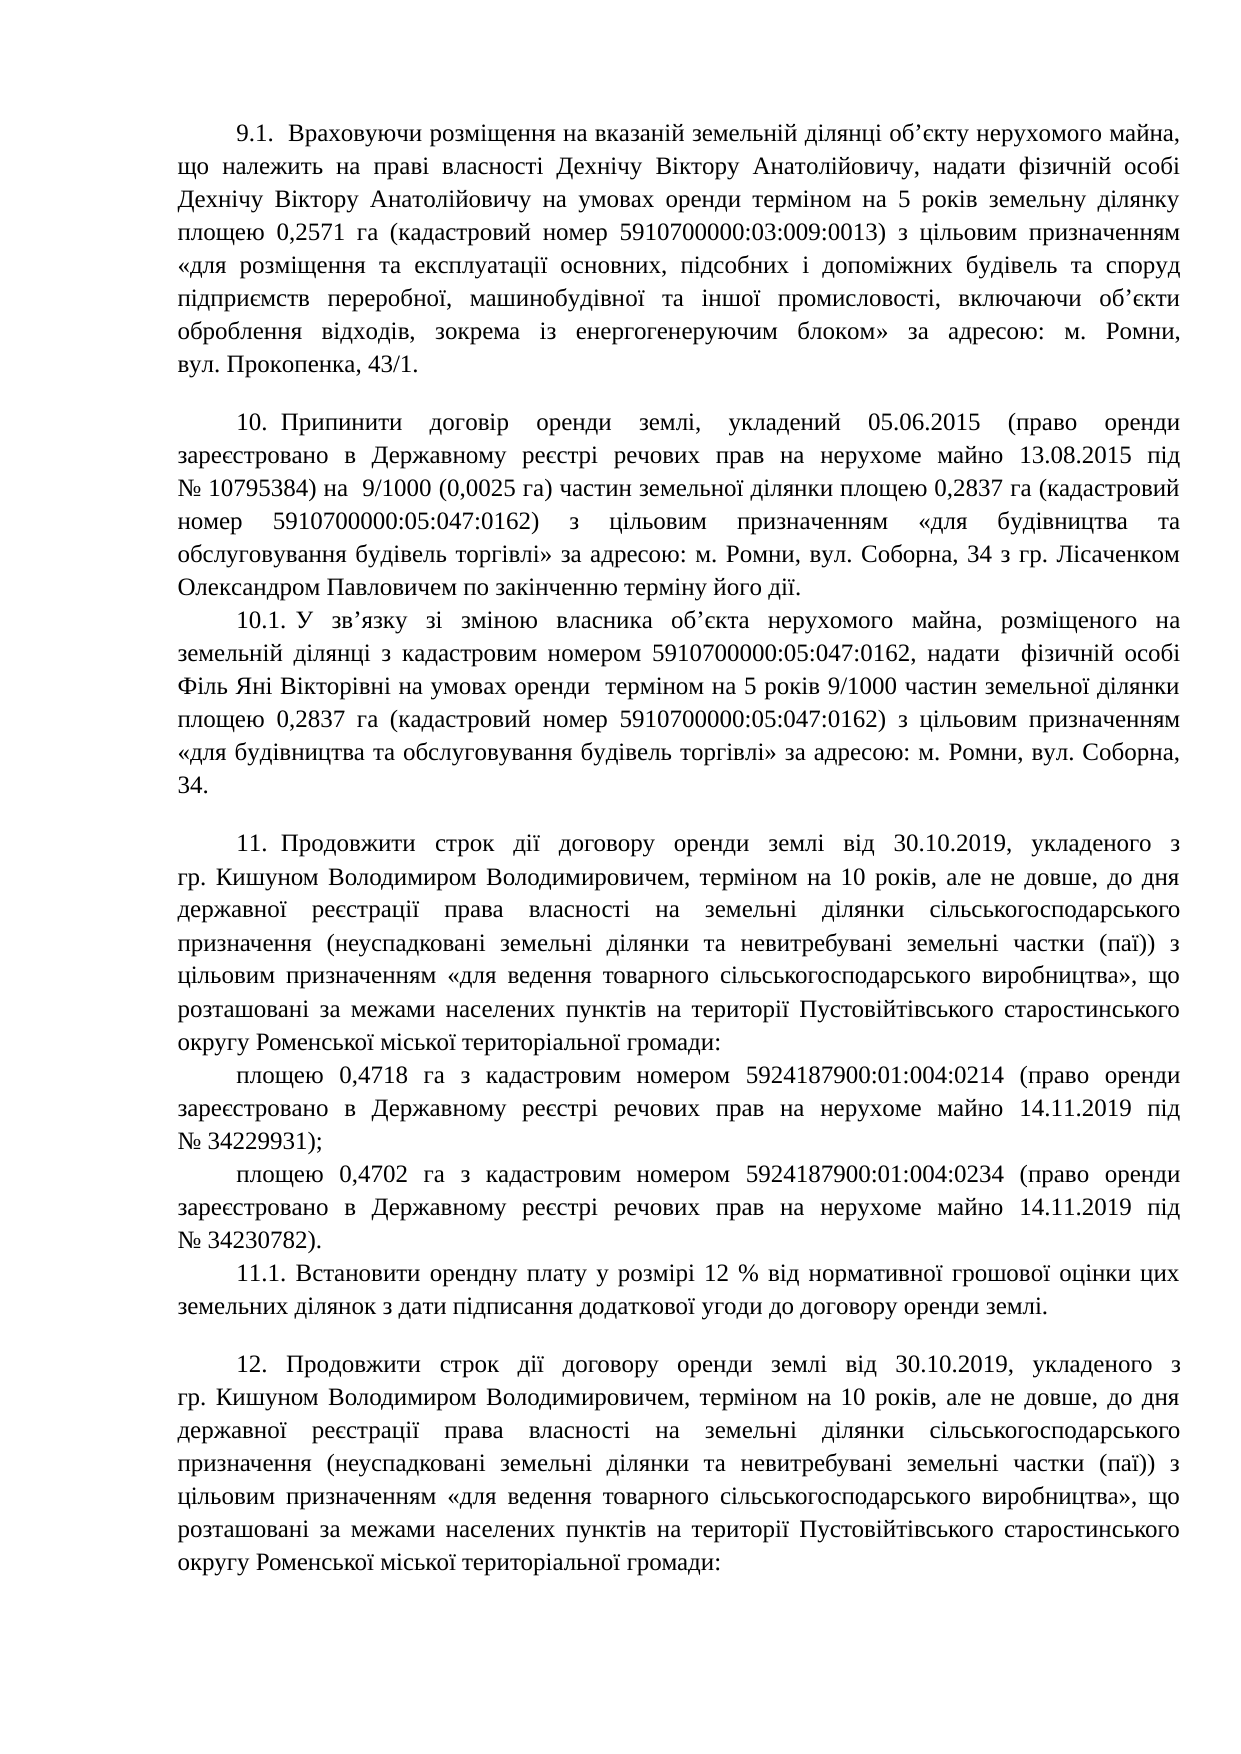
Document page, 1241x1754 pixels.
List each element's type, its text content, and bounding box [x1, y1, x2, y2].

list У зв’язку зі зміною власника об’єкта нерухомого майна, розміщеного на земельній ділянці з кадастровим номером 5910700000:05:047:0162, надати фізичній особі Філь Яні Вікторівні на умовах оренди терміном на 5 років 9/1000 частин земельної ділянки площею 0,2837 га (кадастровий номер 5910700000:05:047:0162) з цільовим призначенням «для будівництва та обслуговування будівель торгівлі» за адресою: м. Ромни, вул. Соборна, 34. [177, 605, 1181, 799]
list площею 0,4718 га з кадастровим номером 5924187900:01:004:0214 (право оренди зареєстровано в Державному реєстрі речових прав на нерухоме майно 14.11.2019 під № 34229931); [177, 1060, 1181, 1154]
list Припинити договір оренди землі, укладений 05.06.2015 (право оренди зареєстровано в Державному реєстрі речових прав на нерухоме майно 13.08.2015 під № 10795384) на 9/1000 (0,0025 га) частин земельної ділянки площею 0,2837 га (кадастровий номер 5910700000:05:047:0162) з цільовим призначенням «для будівництва та обслуговування будівель торгівлі» за адресою: м. Ромни, вул. Соборна, 34 з гр. Лісаченком Олександром Павловичем по закінченню терміну його дії. [177, 407, 1181, 601]
list 12. Продовжити строк дії договору оренди землі від 30.10.2019, укладеного з гр. Кишуном Володимиром Володимировичем, терміном на 10 років, але не довше, до дня державної реєстрації права власності на земельні ділянки сільськогосподарського призначення (неуспадковані земельні ділянки та невитребувані земельні частки (паї)) з цільовим призначенням «для ведення товарного сільськогосподарського виробництва», що розташовані за межами населених пунктів на території Пустовійтівського старостинського округу Роменської міської територіальної громади: [177, 1349, 1181, 1576]
list Встановити орендну плату у розмірі 12 % від нормативної грошової оцінки цих земельних ділянок з дати підписання додаткової угоди до договору оренди землі. [177, 1258, 1181, 1319]
list Продовжити строк дії договору оренди землі від 30.10.2019, укладеного з гр. Кишуном Володимиром Володимировичем, терміном на 10 років, але не довше, до дня державної реєстрації права власності на земельні ділянки сільськогосподарського призначення (неуспадковані земельні ділянки та невитребувані земельні частки (паї)) з цільовим призначенням «для ведення товарного сільськогосподарського виробництва», що розташовані за межами населених пунктів на території Пустовійтівського старостинського округу Роменської міської територіальної громади: [177, 828, 1181, 1055]
list Враховуючи розміщення на вказаній земельній ділянці об’єкту нерухомого майна, що належить на праві власності Дехнічу Віктору Анатолійовичу, надати фізичній особі Дехнічу Віктору Анатолійовичу на умовах оренди терміном на 5 років земельну ділянку площею 0,2571 га (кадастровий номер 5910700000:03:009:0013) з цільовим призначенням «для розміщення та експлуатації основних, підсобних і допоміжних будівель та споруд підприємств переробної, машинобудівної та іншої промисловості, включаючи об’єкти оброблення відходів, зокрема із енергогенеруючим блоком» за адресою: м. Ромни, вул. Прокопенка, 43/1. [177, 118, 1181, 378]
list площею 0,4702 га з кадастровим номером 5924187900:01:004:0234 (право оренди зареєстровано в Державному реєстрі речових прав на нерухоме майно 14.11.2019 під № 34230782). [177, 1159, 1181, 1253]
